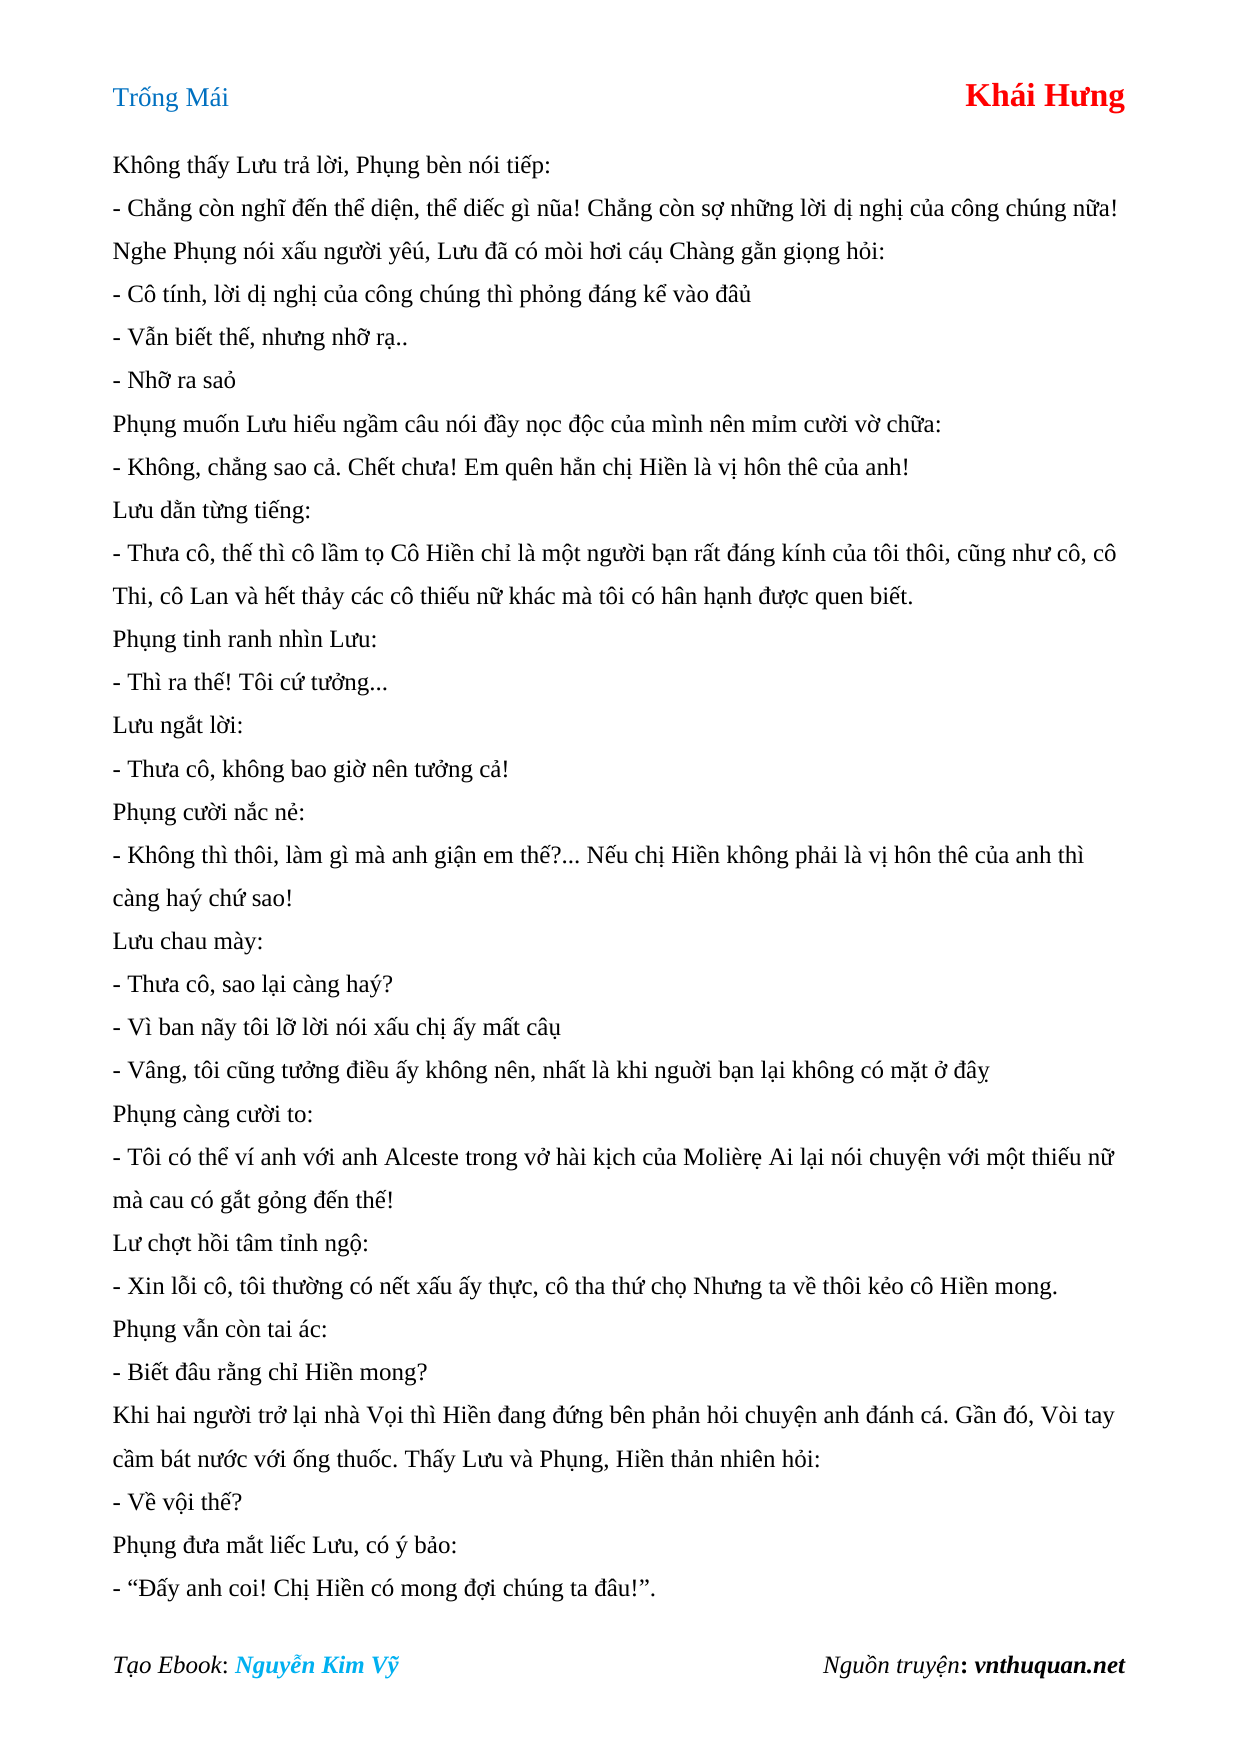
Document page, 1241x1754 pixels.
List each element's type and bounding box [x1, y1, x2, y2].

text [112, 150, 1128, 1602]
